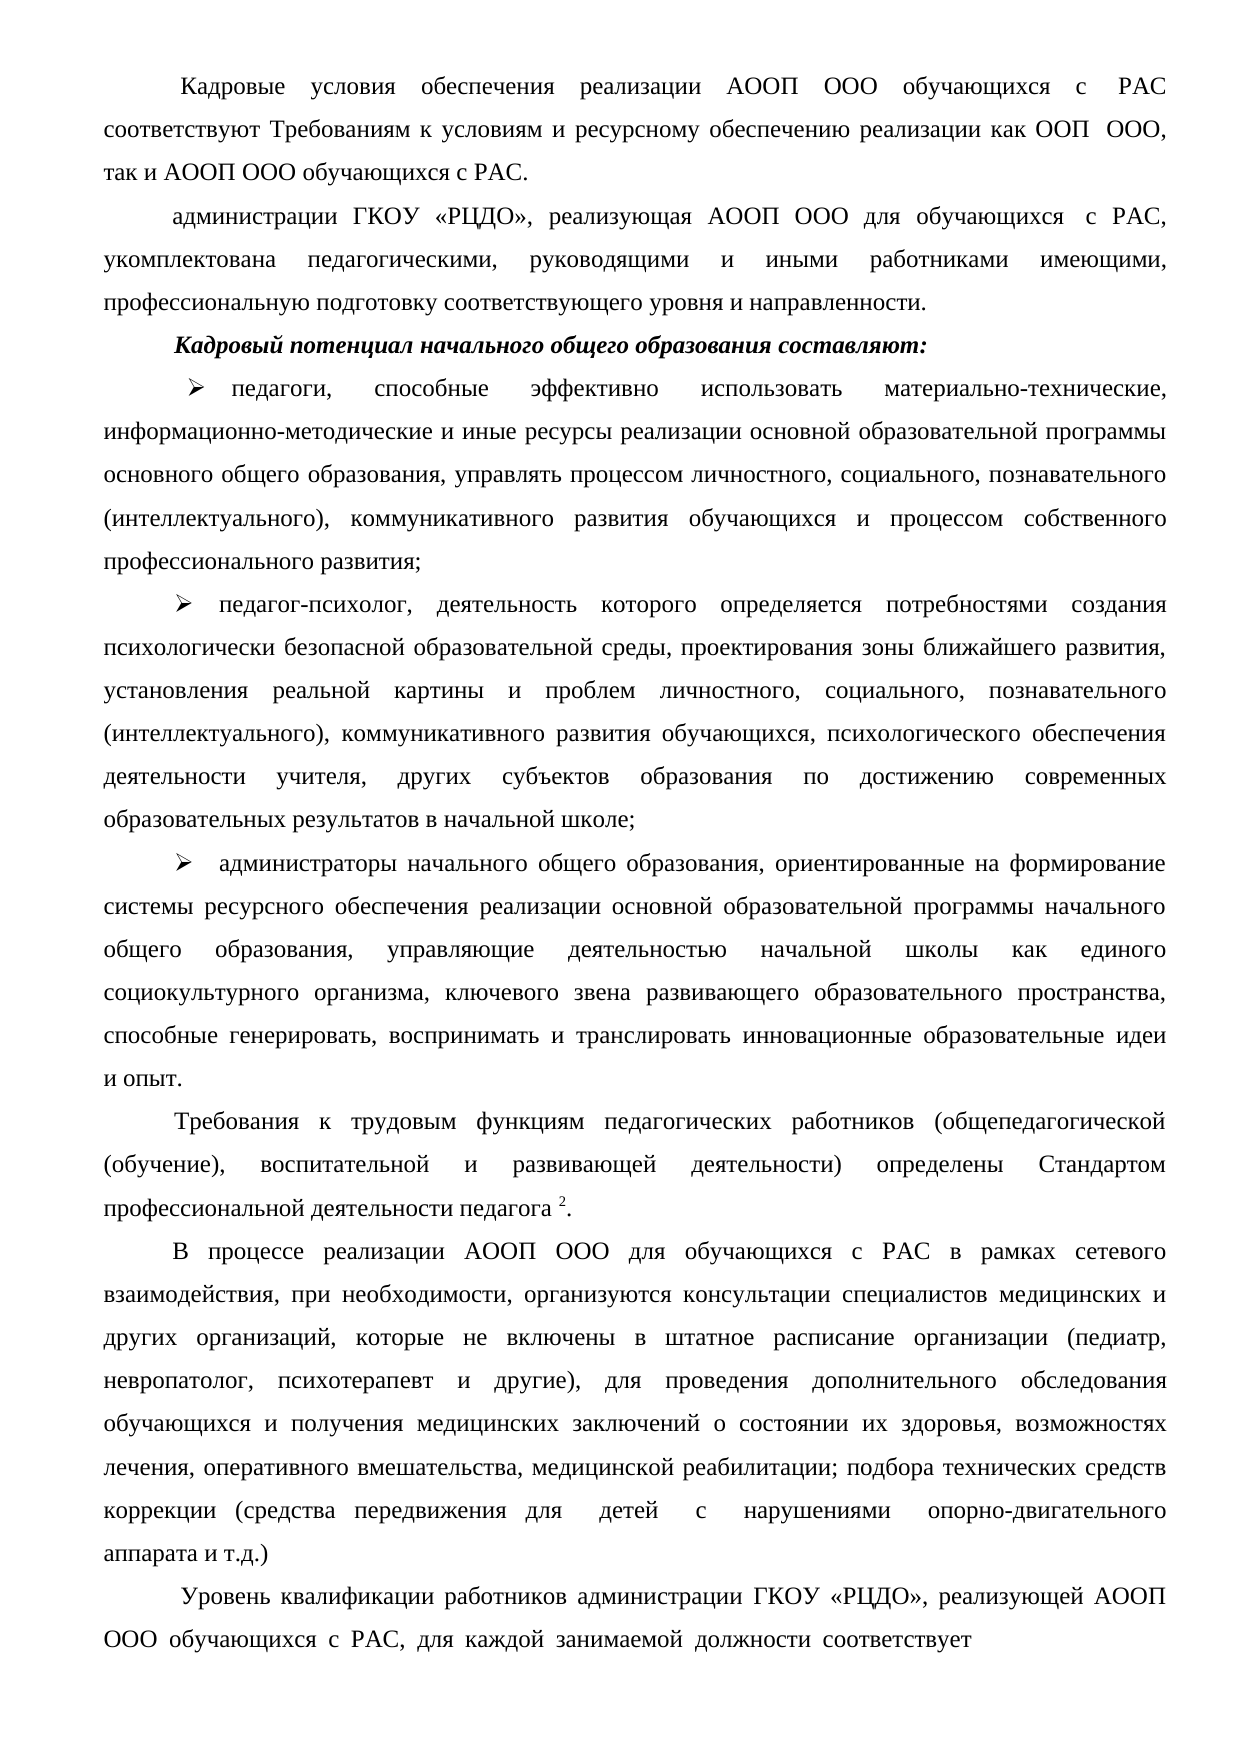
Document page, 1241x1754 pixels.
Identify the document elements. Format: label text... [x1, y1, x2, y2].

text Кадровые условия обеспечения реализации АООП ООО обучающихся с РАС соответствуют Требованиям к условиям и ресурсному обеспечению реализации как ООП ООО, так и АООП ООО обучающихся с РАС. [103, 71, 1167, 186]
subtitle Кадровый потенциал начального общего образования составляют: [174, 331, 1192, 359]
list педагоги, способные эффективно использовать материально-технические, информационно-методические и иные ресурсы реализации основной образовательной программы основного общего образования, управлять процессом личностного, социального, познавательного (интеллектуального), коммуникативного развития обучающихся и процессом собственного профессионального развития; [103, 373, 1167, 574]
list администраторы начального общего образования, ориентированные на формирование системы ресурсного обеспечения реализации основной образовательной программы начального общего образования, управляющие деятельностью начальной школы как единого социокультурного организма, ключевого звена развивающего образовательного пространства, способные генерировать, воспринимать и транслировать инновационные образовательные идеи и опыт. [103, 848, 1166, 1092]
text Уровень квалификации работников администрации ГКОУ «РЦДО», реализующей АООП ООО обучающихся с РАС, для каждой занимаемой должности соответствует [103, 1581, 1166, 1653]
text Требования к трудовым функциям педагогических работников (общепедагогической (обучение), воспитательной и развивающей деятельности) определены Стандартом профессиональной деятельности педагога 2. [103, 1106, 1166, 1221]
list педагог-психолог, деятельность которого определяется потребностями создания психологически безопасной образовательной среды, проектирования зоны ближайшего развития, установления реальной картины и проблем личностного, социального, познавательного (интеллектуального), коммуникативного развития обучающихся, психологического обеспечения деятельности учителя, других субъектов образования по достижению современных образовательных результатов в начальной школе; [103, 589, 1167, 833]
text В процессе реализации АООП ООО для обучающихся с РАС в рамках сетевого взаимодействия, при необходимости, организуются консультации специалистов медицинских и других организаций, которые не включены в штатное расписание организации (педиатр, невропатолог, психотерапевт и другие), для проведения дополнительного обследования обучающихся и получения медицинских заключений о состоянии их здоровья, возможностях лечения, оперативного вмешательства, медицинской реабилитации; подбора технических средств коррекции (средства передвижения для детей с нарушениями опорно-двигательного аппарата и т.д.) [103, 1236, 1167, 1567]
text администрации ГКОУ «РЦДО», реализующая АООП ООО для обучающихся с РАС, укомплектована педагогическими, руководящими и иными работниками имеющими, профессиональную подготовку соответствующего уровня и направленности. [103, 201, 1167, 316]
